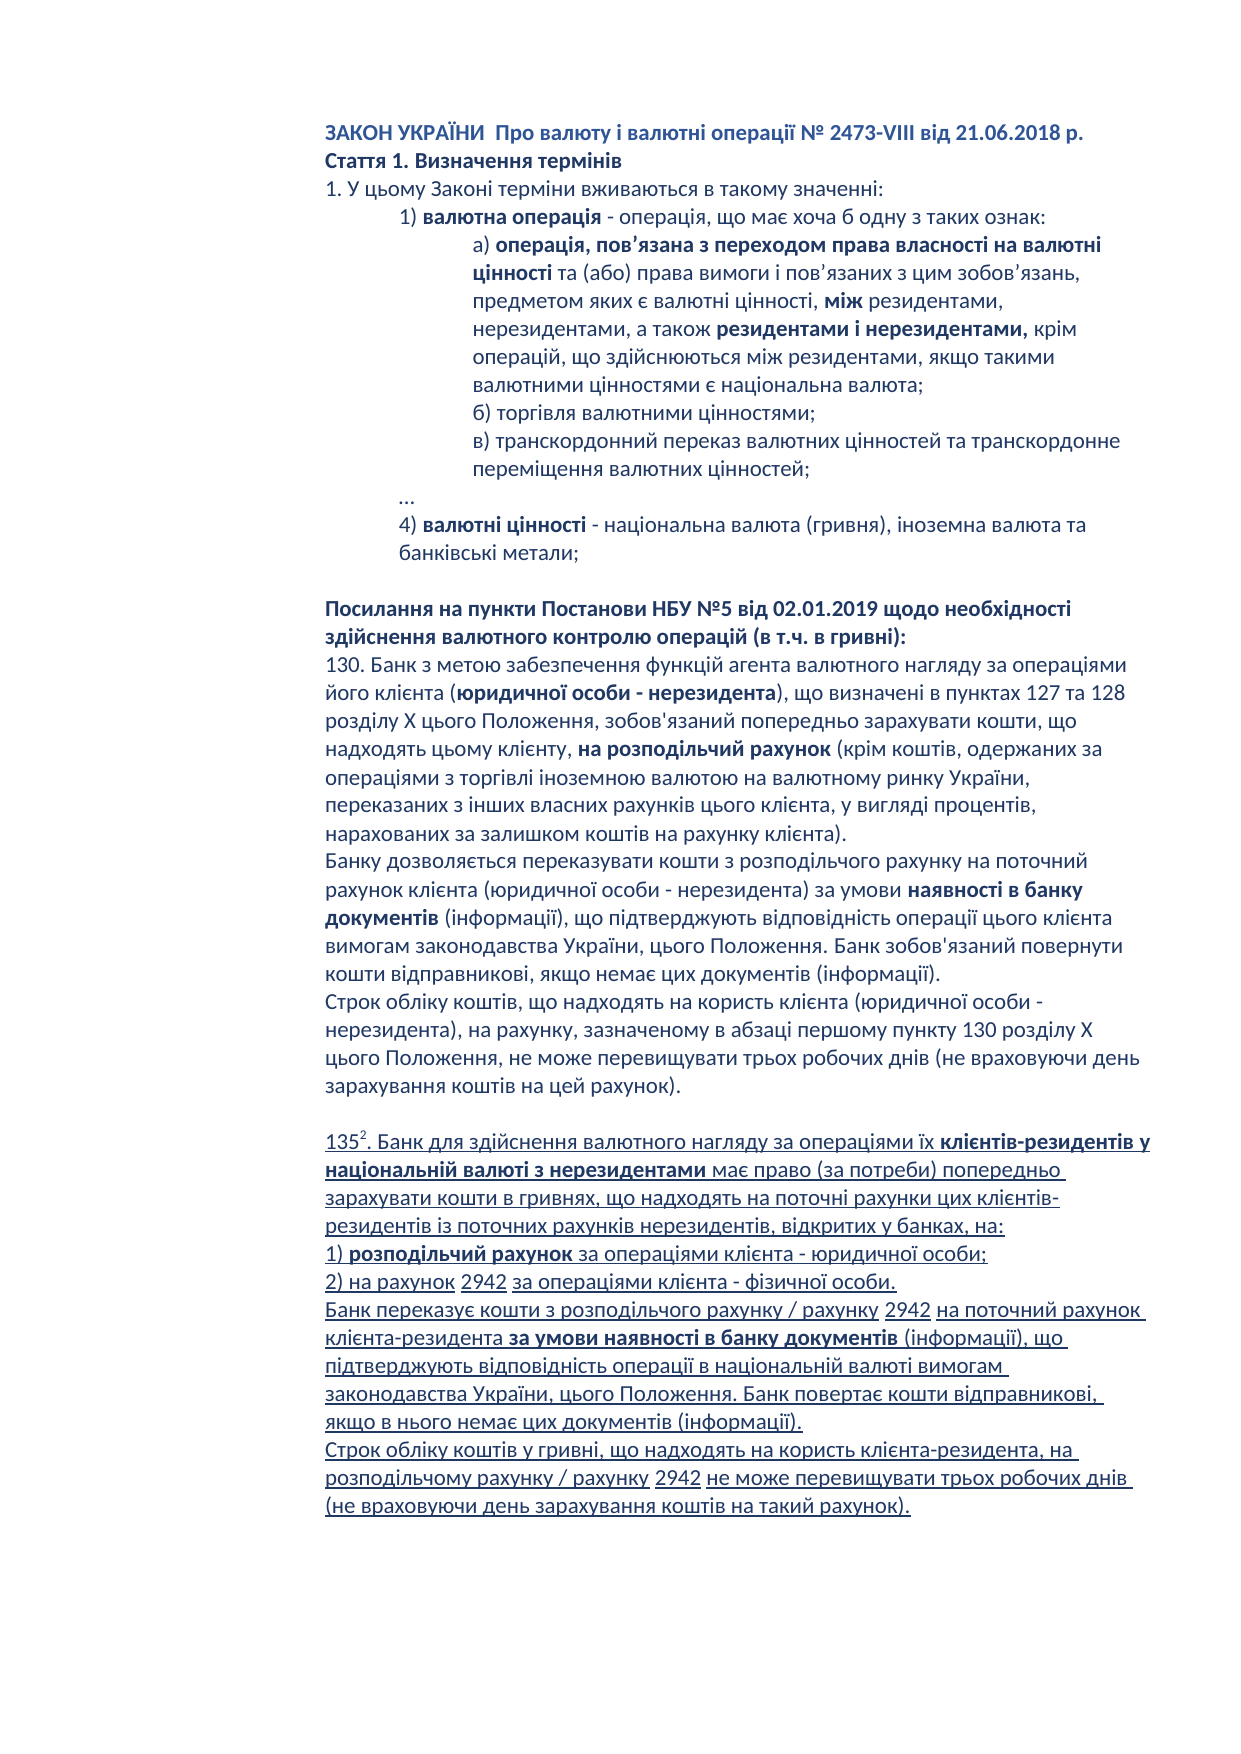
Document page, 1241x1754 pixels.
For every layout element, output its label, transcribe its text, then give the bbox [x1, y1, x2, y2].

text Банк переказує кошти з розподільчого рахунку / рахунку 2942 на поточний рахунок клієнта-резидента за умови наявності в банку документів (інформації), що підтверджують відповідність операції в національній валюті вимогам законодавства України, цього Положення. Банк повертає кошти відправникові, якщо в нього немає цих документів (інформації). [325, 1295, 1152, 1435]
text а) операція, пов’язана з переходом права власності на валютні цінності та (або) права вимоги і пов’язаних з цим зобов’язань, предметом яких є валютні цінності, між резидентами, нерезидентами, а також резидентами і нерезидентами, крім операцій, що здійснюються між резидентами, якщо такими валютними цінностями є національна валюта; [472, 230, 1152, 398]
text Посилання на пункти Постанови НБУ №5 від 02.01.2019 щодо необхідності здійснення валютного контролю операцій (в т.ч. в гривні): [325, 594, 1152, 651]
text Строк обліку коштів у гривні, що надходять на користь клієнта-резидента, на розподільчому рахунку / рахунку 2942 не може перевищувати трьох робочих днів (не враховуючи день зарахування коштів на такий рахунок). [325, 1435, 1152, 1519]
text 1. У цьому Законі терміни вживаються в такому значенні: [325, 174, 1152, 202]
text 130. Банк з метою забезпечення функцій агента валютного нагляду за операціями його клієнта (юридичної особи - нерезидента), що визначені в пунктах 127 та 128 розділу X цього Положення, зобов'язаний попередньо зарахувати кошти, що надходять цьому клієнту, на розподільчий рахунок (крім коштів, одержаних за операціями з торгівлі іноземною валютою на валютному ринку України, переказаних з інших власних рахунків цього клієнта, у вигляді процентів, нарахованих за залишком коштів на рахунку клієнта). [325, 651, 1152, 847]
text … [398, 482, 1152, 510]
text 1352. Банк для здійснення валютного нагляду за операціями їх клієнтів-резидентів у національній валюті з нерезидентами має право (за потреби) попередньо зарахувати кошти в гривнях, що надходять на поточні рахунки цих клієнтів-резидентів із поточних рахунків нерезидентів, відкритих у банках, на: [325, 1127, 1152, 1239]
text Строк обліку коштів, що надходять на користь клієнта (юридичної особи - нерезидента), на рахунку, зазначеному в абзаці першому пункту 130 розділу X цього Положення, не може перевищувати трьох робочих днів (не враховуючи день зарахування коштів на цей рахунок). [325, 987, 1152, 1099]
text 2) на рахунок 2942 за операціями клієнта - фізичної особи. [325, 1267, 1152, 1295]
text Банку дозволяється переказувати кошти з розподільчого рахунку на поточний рахунок клієнта (юридичної особи - нерезидента) за умови наявності в банку документів (інформації), що підтверджують відповідність операції цього клієнта вимогам законодавства України, цього Положення. Банк зобов'язаний повернути кошти відправникові, якщо немає цих документів (інформації). [325, 847, 1152, 987]
text в) транскордонний переказ валютних цінностей та транскордонне переміщення валютних цінностей; [472, 426, 1152, 482]
text 4) валютні цінності - національна валюта (гривня), іноземна валюта та банківські метали; [398, 510, 1152, 566]
text 1) розподільчий рахунок за операціями клієнта - юридичної особи; [325, 1239, 1152, 1267]
text ЗАКОН УКРАЇНИ Про валюту і валютні операції № 2473-VIII від 21.06.2018 р. [325, 118, 1152, 146]
text б) торгівля валютними цінностями; [472, 398, 1152, 426]
text 1) валютна операція - операція, що має хоча б одну з таких ознак: [398, 202, 1152, 230]
text Стаття 1. Визначення термінів [325, 146, 1152, 174]
